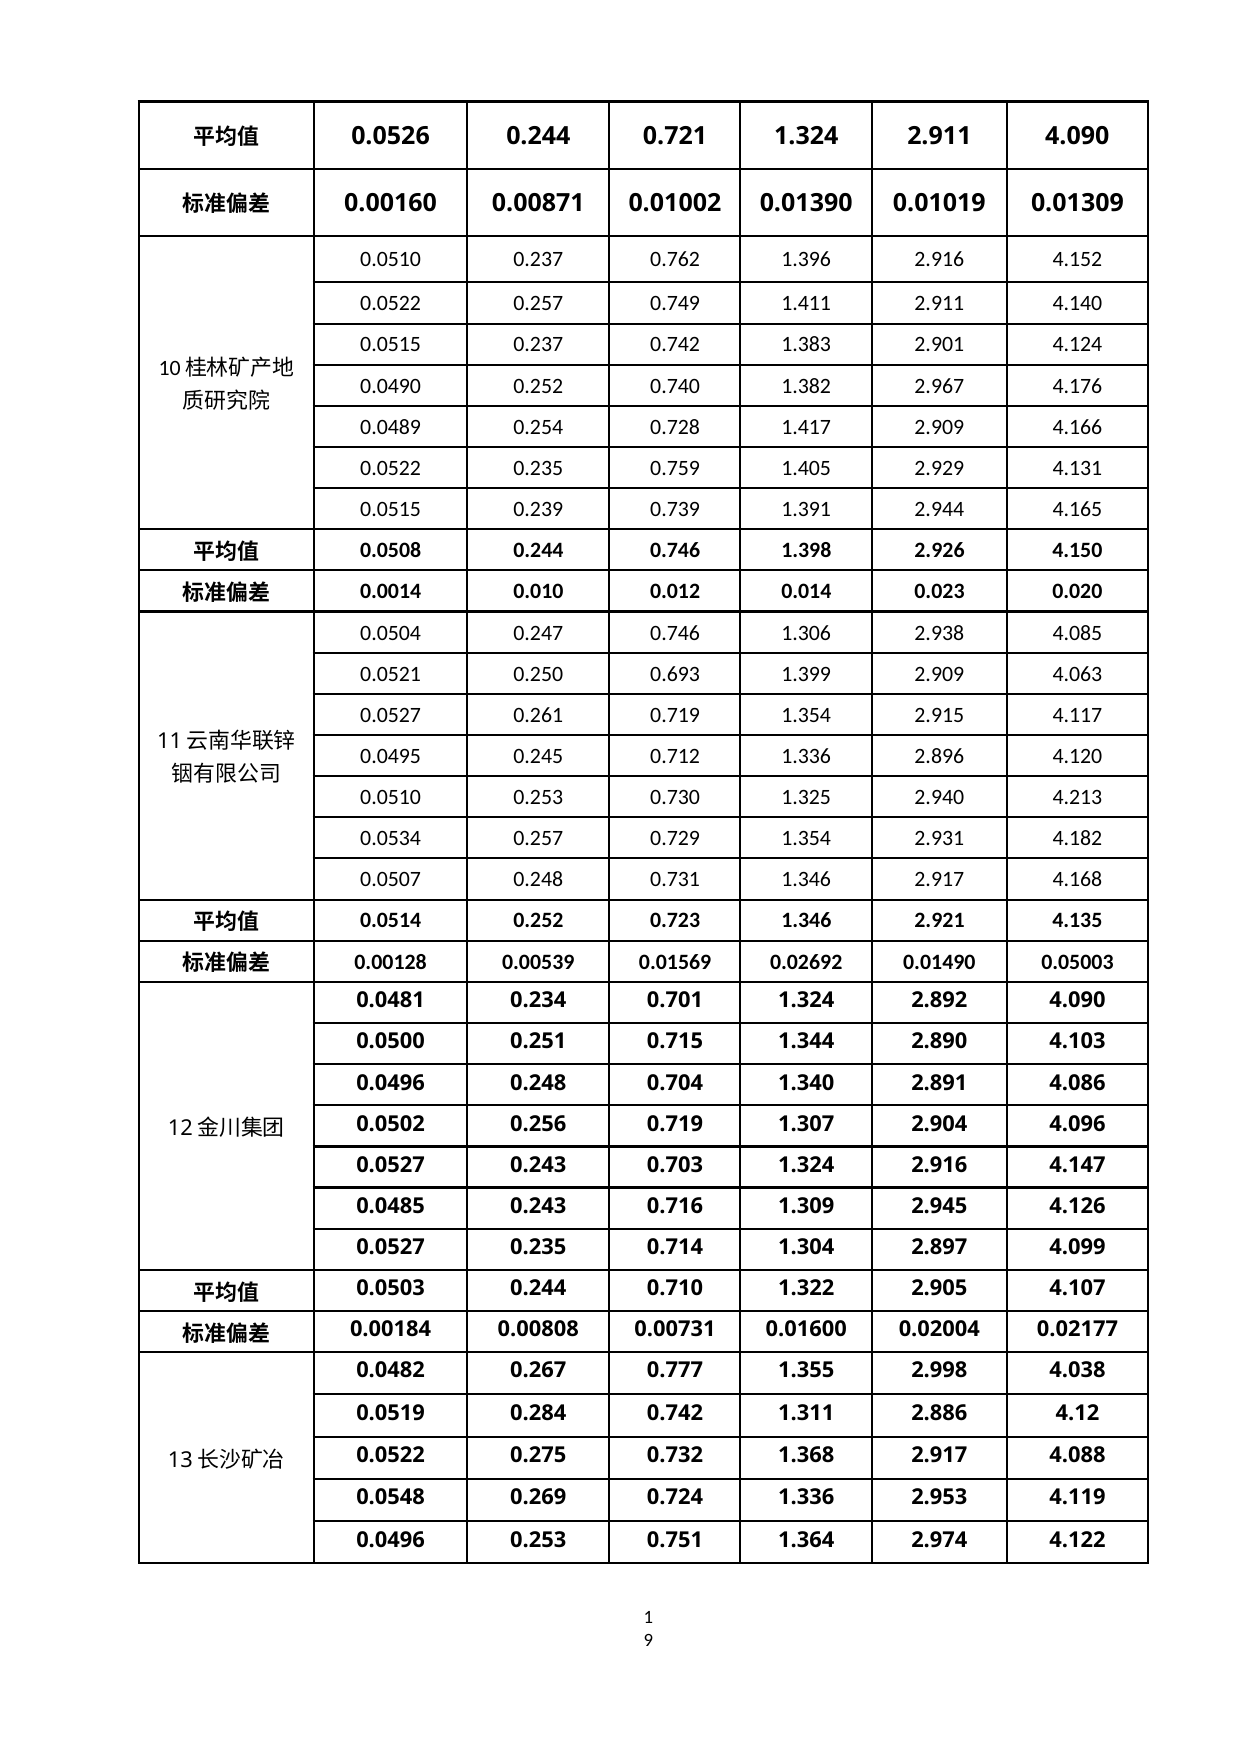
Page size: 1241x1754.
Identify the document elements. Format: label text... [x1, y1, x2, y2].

table_cell 2.921 [873, 901, 1006, 939]
table_cell 0.777 [610, 1353, 739, 1393]
table_cell 0.00871 [468, 170, 608, 234]
table_cell 1.309 [741, 1189, 871, 1228]
table_cell 0.243 [468, 1148, 608, 1186]
table_cell 1.324 [741, 1148, 871, 1186]
table_cell 4.099 [1008, 1230, 1147, 1269]
table_cell 0.014 [741, 571, 871, 610]
table_cell 2.926 [873, 530, 1006, 569]
table_cell 0.0508 [315, 530, 466, 569]
table_cell 0.252 [468, 366, 608, 405]
table_cell 2.896 [873, 736, 1006, 775]
table_cell 0.01309 [1008, 170, 1147, 234]
table_cell 0.253 [468, 1522, 608, 1562]
table_cell 0.01002 [610, 170, 739, 234]
table_cell 2.911 [873, 283, 1006, 322]
table_cell 0.00539 [468, 942, 608, 981]
table_cell 4.168 [1008, 859, 1147, 898]
table_cell 1.383 [741, 325, 871, 363]
table_cell 0.714 [610, 1230, 739, 1269]
table_cell 0.0527 [315, 695, 466, 734]
table_cell 1.355 [741, 1353, 871, 1393]
table_cell 0.252 [468, 901, 608, 939]
table_cell 0.0521 [315, 654, 466, 693]
table_cell 0.00808 [468, 1312, 608, 1351]
table_cell 0.729 [610, 818, 739, 857]
table_cell 4.063 [1008, 654, 1147, 693]
table_cell 0.746 [610, 530, 739, 569]
table_cell 0.712 [610, 736, 739, 775]
table_cell 2.909 [873, 407, 1006, 446]
table_cell 0.0502 [315, 1106, 466, 1145]
table_cell 2.944 [873, 489, 1006, 528]
table_cell 1.304 [741, 1230, 871, 1269]
table_cell 0.721 [610, 103, 739, 167]
table_cell 0.01569 [610, 942, 739, 981]
table_cell 1.396 [741, 237, 871, 281]
table_cell 0.728 [610, 407, 739, 446]
table_cell 0.245 [468, 736, 608, 775]
table_cell 0.0500 [315, 1024, 466, 1063]
table_cell 0.0485 [315, 1189, 466, 1228]
table_cell 4.124 [1008, 325, 1147, 363]
table_cell 0.716 [610, 1189, 739, 1228]
table_cell 4.117 [1008, 695, 1147, 734]
table_cell 平均值 [140, 103, 313, 167]
table_cell 1.405 [741, 448, 871, 487]
table_cell 0.0548 [315, 1480, 466, 1520]
table_cell 0.00160 [315, 170, 466, 234]
table_cell 1.368 [741, 1438, 871, 1478]
table_cell 0.0522 [315, 283, 466, 322]
table_cell 0.251 [468, 1024, 608, 1063]
table_cell 0.257 [468, 283, 608, 322]
table_cell 0.0519 [315, 1395, 466, 1436]
table_cell 0.257 [468, 818, 608, 857]
table_cell 1.346 [741, 901, 871, 939]
table_cell 1.411 [741, 283, 871, 322]
table_cell 2.916 [873, 1148, 1006, 1186]
table_cell 0.01390 [741, 170, 871, 234]
table_cell 0.00128 [315, 942, 466, 981]
table_cell 2.953 [873, 1480, 1006, 1520]
table_cell 0.0510 [315, 237, 466, 281]
table_cell 0.0514 [315, 901, 466, 939]
table_cell 4.166 [1008, 407, 1147, 446]
table_cell 2.909 [873, 654, 1006, 693]
table_cell 0.239 [468, 489, 608, 528]
table_cell 标准偏差 [140, 571, 313, 610]
table_cell 2.890 [873, 1024, 1006, 1063]
table_cell 2.891 [873, 1065, 1006, 1104]
table_cell 1.354 [741, 818, 871, 857]
table_cell 4.165 [1008, 489, 1147, 528]
table_cell 4.120 [1008, 736, 1147, 775]
table_cell 12金川集团 [140, 983, 313, 1269]
table_cell 2.904 [873, 1106, 1006, 1145]
table_cell 0.0481 [315, 983, 466, 1022]
table_cell 0.749 [610, 283, 739, 322]
table_cell 0.01490 [873, 942, 1006, 981]
table_cell 0.0490 [315, 366, 466, 405]
table_cell 0.0482 [315, 1353, 466, 1393]
table_cell 4.131 [1008, 448, 1147, 487]
table_cell 4.135 [1008, 901, 1147, 939]
table_cell 平均值 [140, 530, 313, 569]
table_cell 1.346 [741, 859, 871, 898]
table_cell 0.261 [468, 695, 608, 734]
table_cell 11云南华联锌 铟有限公司 [140, 613, 313, 898]
table_cell 1.382 [741, 366, 871, 405]
table_cell 4.150 [1008, 530, 1147, 569]
table_cell 4.147 [1008, 1148, 1147, 1186]
table_cell 4.090 [1008, 983, 1147, 1022]
table_cell 0.762 [610, 237, 739, 281]
table_cell 0.0496 [315, 1065, 466, 1104]
table_cell 标准偏差 [140, 942, 313, 981]
table_cell 4.085 [1008, 613, 1147, 652]
table_cell 1.325 [741, 777, 871, 816]
table_cell 0.0014 [315, 571, 466, 610]
table_cell 0.0515 [315, 489, 466, 528]
table_cell 2.974 [873, 1522, 1006, 1562]
table_cell 4.12 [1008, 1395, 1147, 1436]
table_cell 0.234 [468, 983, 608, 1022]
table_cell 2.915 [873, 695, 1006, 734]
table_cell 1.399 [741, 654, 871, 693]
table_cell 0.742 [610, 325, 739, 363]
table_cell 4.122 [1008, 1522, 1147, 1562]
table_cell 4.176 [1008, 366, 1147, 405]
table_cell 0.723 [610, 901, 739, 939]
table_cell 标准偏差 [140, 170, 313, 234]
table_cell 10桂林矿产地质研究院 [140, 237, 313, 528]
table_cell 0.254 [468, 407, 608, 446]
table_cell 2.911 [873, 103, 1006, 167]
table_cell 0.0510 [315, 777, 466, 816]
table_cell 1.354 [741, 695, 871, 734]
table_cell 1.336 [741, 1480, 871, 1520]
table_cell 0.01600 [741, 1312, 871, 1351]
table_cell 1.340 [741, 1065, 871, 1104]
table_cell 4.090 [1008, 103, 1147, 167]
table_cell 0.244 [468, 1271, 608, 1310]
table_cell 2.897 [873, 1230, 1006, 1269]
table_cell 4.096 [1008, 1106, 1147, 1145]
table_cell 0.701 [610, 983, 739, 1022]
table_cell 0.0515 [315, 325, 466, 363]
table_cell 4.038 [1008, 1353, 1147, 1393]
table_cell 0.235 [468, 1230, 608, 1269]
table_cell 4.140 [1008, 283, 1147, 322]
table_cell 1.364 [741, 1522, 871, 1562]
table_cell 1.417 [741, 407, 871, 446]
table_cell 平均值 [140, 1271, 313, 1310]
table_cell 0.0489 [315, 407, 466, 446]
table_cell 0.267 [468, 1353, 608, 1393]
table_cell 1.391 [741, 489, 871, 528]
table_cell 0.0526 [315, 103, 466, 167]
table_cell 4.126 [1008, 1189, 1147, 1228]
table_cell 4.088 [1008, 1438, 1147, 1478]
table_cell 0.0522 [315, 448, 466, 487]
table_cell 0.237 [468, 325, 608, 363]
table_cell 0.250 [468, 654, 608, 693]
table_cell 0.256 [468, 1106, 608, 1145]
table_cell 平均值 [140, 901, 313, 939]
table_cell 0.237 [468, 237, 608, 281]
table_cell 0.759 [610, 448, 739, 487]
table_cell 0.0507 [315, 859, 466, 898]
table_cell 0.0527 [315, 1148, 466, 1186]
table_cell 2.940 [873, 777, 1006, 816]
table_cell 0.253 [468, 777, 608, 816]
table_cell 2.916 [873, 237, 1006, 281]
table_cell 4.213 [1008, 777, 1147, 816]
table_cell 0.751 [610, 1522, 739, 1562]
table_cell 0.0522 [315, 1438, 466, 1478]
table_cell 4.182 [1008, 818, 1147, 857]
table_cell 13长沙矿冶 [140, 1353, 313, 1562]
table_cell 0.0504 [315, 613, 466, 652]
table_cell 0.693 [610, 654, 739, 693]
table_cell 0.023 [873, 571, 1006, 610]
table_cell 2.967 [873, 366, 1006, 405]
table_cell 标准偏差 [140, 1312, 313, 1351]
table_cell 0.247 [468, 613, 608, 652]
table_cell 0.02177 [1008, 1312, 1147, 1351]
table_cell 2.945 [873, 1189, 1006, 1228]
table_cell 0.704 [610, 1065, 739, 1104]
table_cell 0.719 [610, 1106, 739, 1145]
table_cell 2.917 [873, 1438, 1006, 1478]
table_cell 0.0534 [315, 818, 466, 857]
table_cell 0.020 [1008, 571, 1147, 610]
table_cell 0.731 [610, 859, 739, 898]
table_cell 1.307 [741, 1106, 871, 1145]
table_cell 0.0503 [315, 1271, 466, 1310]
table_cell 0.244 [468, 530, 608, 569]
table_cell 0.244 [468, 103, 608, 167]
table_cell 0.02004 [873, 1312, 1006, 1351]
table_cell 0.243 [468, 1189, 608, 1228]
table_cell 4.103 [1008, 1024, 1147, 1063]
table_cell 1.311 [741, 1395, 871, 1436]
table_cell 0.00731 [610, 1312, 739, 1351]
table_cell 0.732 [610, 1438, 739, 1478]
table_cell 0.730 [610, 777, 739, 816]
table_cell 0.248 [468, 1065, 608, 1104]
table_cell 2.998 [873, 1353, 1006, 1393]
table_cell 4.119 [1008, 1480, 1147, 1520]
table_cell 1.324 [741, 983, 871, 1022]
table_cell 0.0495 [315, 736, 466, 775]
table_cell 1.336 [741, 736, 871, 775]
table_cell 0.739 [610, 489, 739, 528]
table_cell 0.724 [610, 1480, 739, 1520]
table_cell 0.710 [610, 1271, 739, 1310]
table_cell 0.719 [610, 695, 739, 734]
table_cell 2.901 [873, 325, 1006, 363]
table_cell 2.905 [873, 1271, 1006, 1310]
table_cell 2.917 [873, 859, 1006, 898]
table_cell 0.012 [610, 571, 739, 610]
table_cell 0.01019 [873, 170, 1006, 234]
table_cell 0.740 [610, 366, 739, 405]
table_cell 2.892 [873, 983, 1006, 1022]
table_cell 0.248 [468, 859, 608, 898]
table_cell 0.05003 [1008, 942, 1147, 981]
table_cell 0.0496 [315, 1522, 466, 1562]
table_cell 0.02692 [741, 942, 871, 981]
table_cell 2.931 [873, 818, 1006, 857]
table_cell 1.324 [741, 103, 871, 167]
table_cell 0.235 [468, 448, 608, 487]
table_cell 0.742 [610, 1395, 739, 1436]
table_cell 2.886 [873, 1395, 1006, 1436]
table_cell 0.284 [468, 1395, 608, 1436]
table_cell 0.00184 [315, 1312, 466, 1351]
table_cell 0.703 [610, 1148, 739, 1186]
table_cell 0.746 [610, 613, 739, 652]
table_cell 1.322 [741, 1271, 871, 1310]
table_cell 4.086 [1008, 1065, 1147, 1104]
table_cell 0.010 [468, 571, 608, 610]
table_cell 4.152 [1008, 237, 1147, 281]
table_cell 1.306 [741, 613, 871, 652]
table_cell 0.269 [468, 1480, 608, 1520]
table_cell 0.0527 [315, 1230, 466, 1269]
table_cell 1.344 [741, 1024, 871, 1063]
table_cell 4.107 [1008, 1271, 1147, 1310]
table_cell 0.715 [610, 1024, 739, 1063]
table_cell 0.275 [468, 1438, 608, 1478]
table_cell 2.938 [873, 613, 1006, 652]
table_cell 2.929 [873, 448, 1006, 487]
table_cell 1.398 [741, 530, 871, 569]
